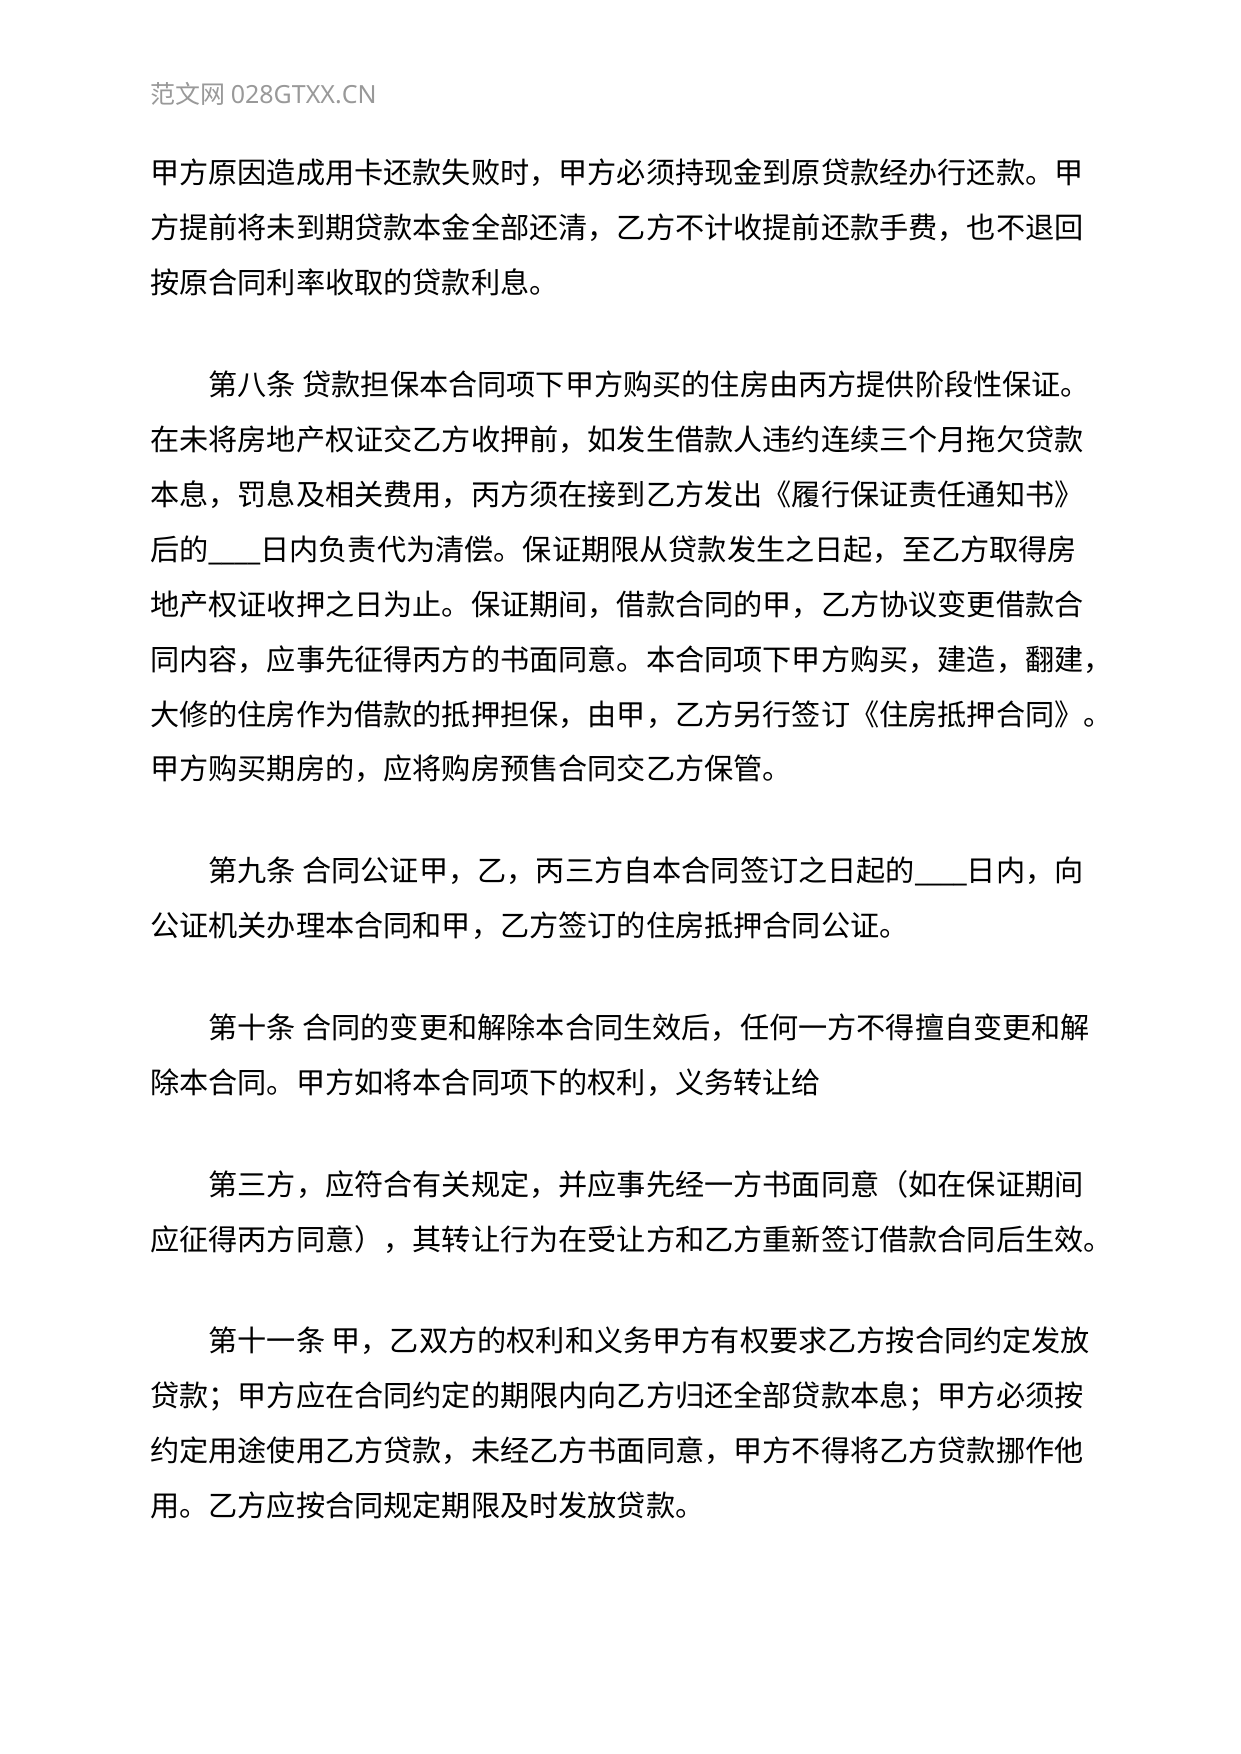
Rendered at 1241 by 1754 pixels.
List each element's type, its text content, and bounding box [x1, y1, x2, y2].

text 第九条 合同公证甲，乙，丙三方自本合同签订之日起的____日内，向公证机关办理本合同和甲，乙方签订的住房抵押合同公证。 [150, 848, 1090, 945]
text 第八条 贷款担保本合同项下甲方购买的住房由丙方提供阶段性保证。在未将房地产权证交乙方收押前，如发生借款人违约连续三个月拖欠贷款本息，罚息及相关费用，丙方须在接到乙方发出《履行保证责任通知书》后的____日内负责代为清偿。保证期限从贷款发生之日起，至乙方取得房地产权证收押之日为止。保证期间，借款合同的甲，乙方协议变更借款合同内容，应事先征得丙方的书面同意。本合同项下甲方购买，建造，翻建，大修的住房作为借款的抵押担保，由甲，乙方另行签订《住房抵押合同》。甲方购买期房的，应将购房预售合同交乙方保管。 [150, 362, 1090, 788]
text 第十条 合同的变更和解除本合同生效后，任何一方不得擅自变更和解除本合同。甲方如将本合同项下的权利，义务转让给 [150, 1004, 1090, 1102]
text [150, 150, 1090, 302]
text 第十一条 甲，乙双方的权利和义务甲方有权要求乙方按合同约定发放贷款；甲方应在合同约定的期限内向乙方归还全部贷款本息；甲方必须按约定用途使用乙方贷款，未经乙方书面同意，甲方不得将乙方贷款挪作他用。乙方应按合同规定期限及时发放贷款。 [150, 1318, 1090, 1525]
text 第三方，应符合有关规定，并应事先经一方书面同意（如在保证期间应征得丙方同意），其转让行为在受让方和乙方重新签订借款合同后生效。 [150, 1161, 1090, 1258]
